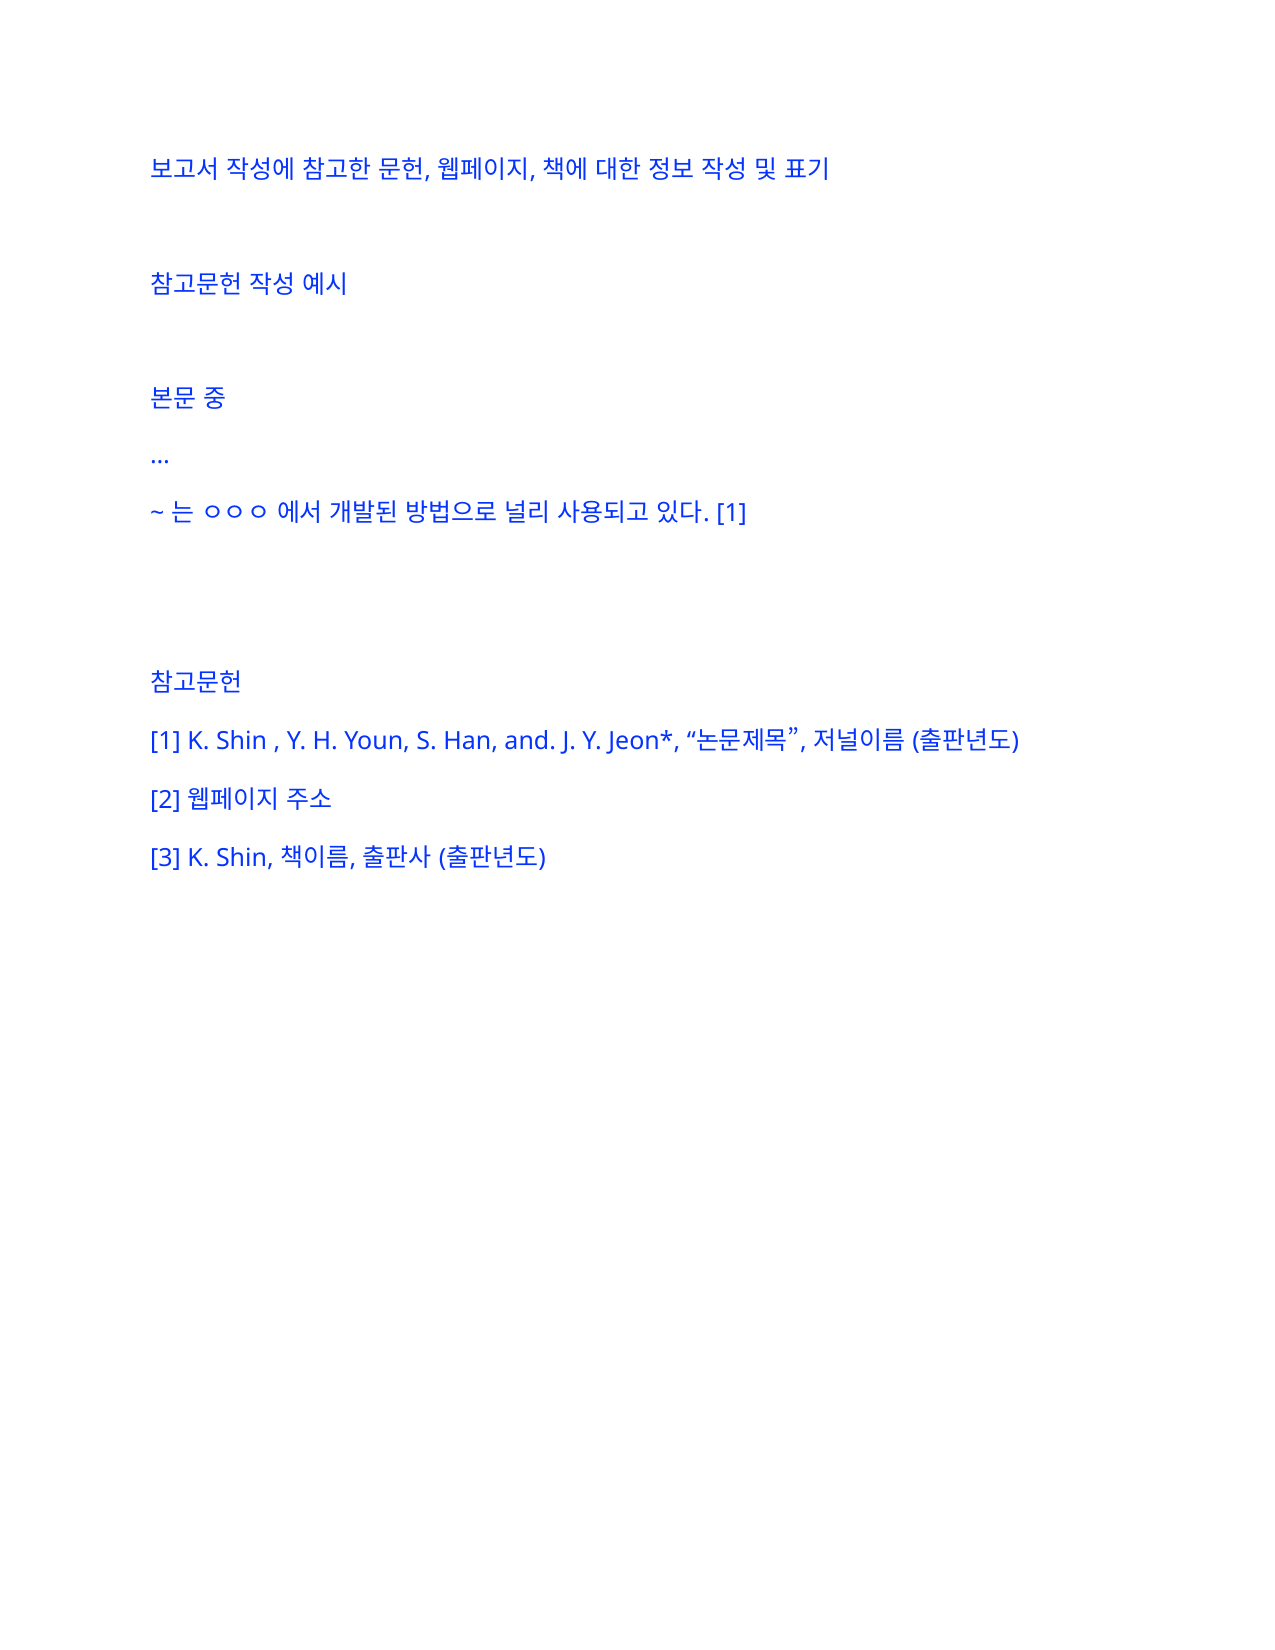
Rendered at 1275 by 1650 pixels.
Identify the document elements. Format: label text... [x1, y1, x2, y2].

text 참고문헌 작성 예시 [150, 264, 1125, 300]
text 본문 중 [150, 378, 1125, 414]
text [3] K. Shin, 책이름, 출판사 (출판년도) [150, 837, 1125, 874]
text 보고서 작성에 참고한 문헌, 웹페이지, 책에 대한 정보 작성 및 표기 [150, 150, 1125, 186]
text [2] 웹페이지 주소 [150, 779, 1125, 815]
text ~ 는 ㅇㅇㅇ 에서 개발된 방법으로 널리 사용되고 있다. [1] [150, 492, 1125, 529]
text [1] K. Shin , Y. H. Youn, S. Han, and. J. Y. Jeon*, “논문제목”, 저널이름 (출판년도) [150, 721, 1125, 757]
text … [150, 437, 1125, 471]
text 참고문헌 [150, 662, 1125, 699]
